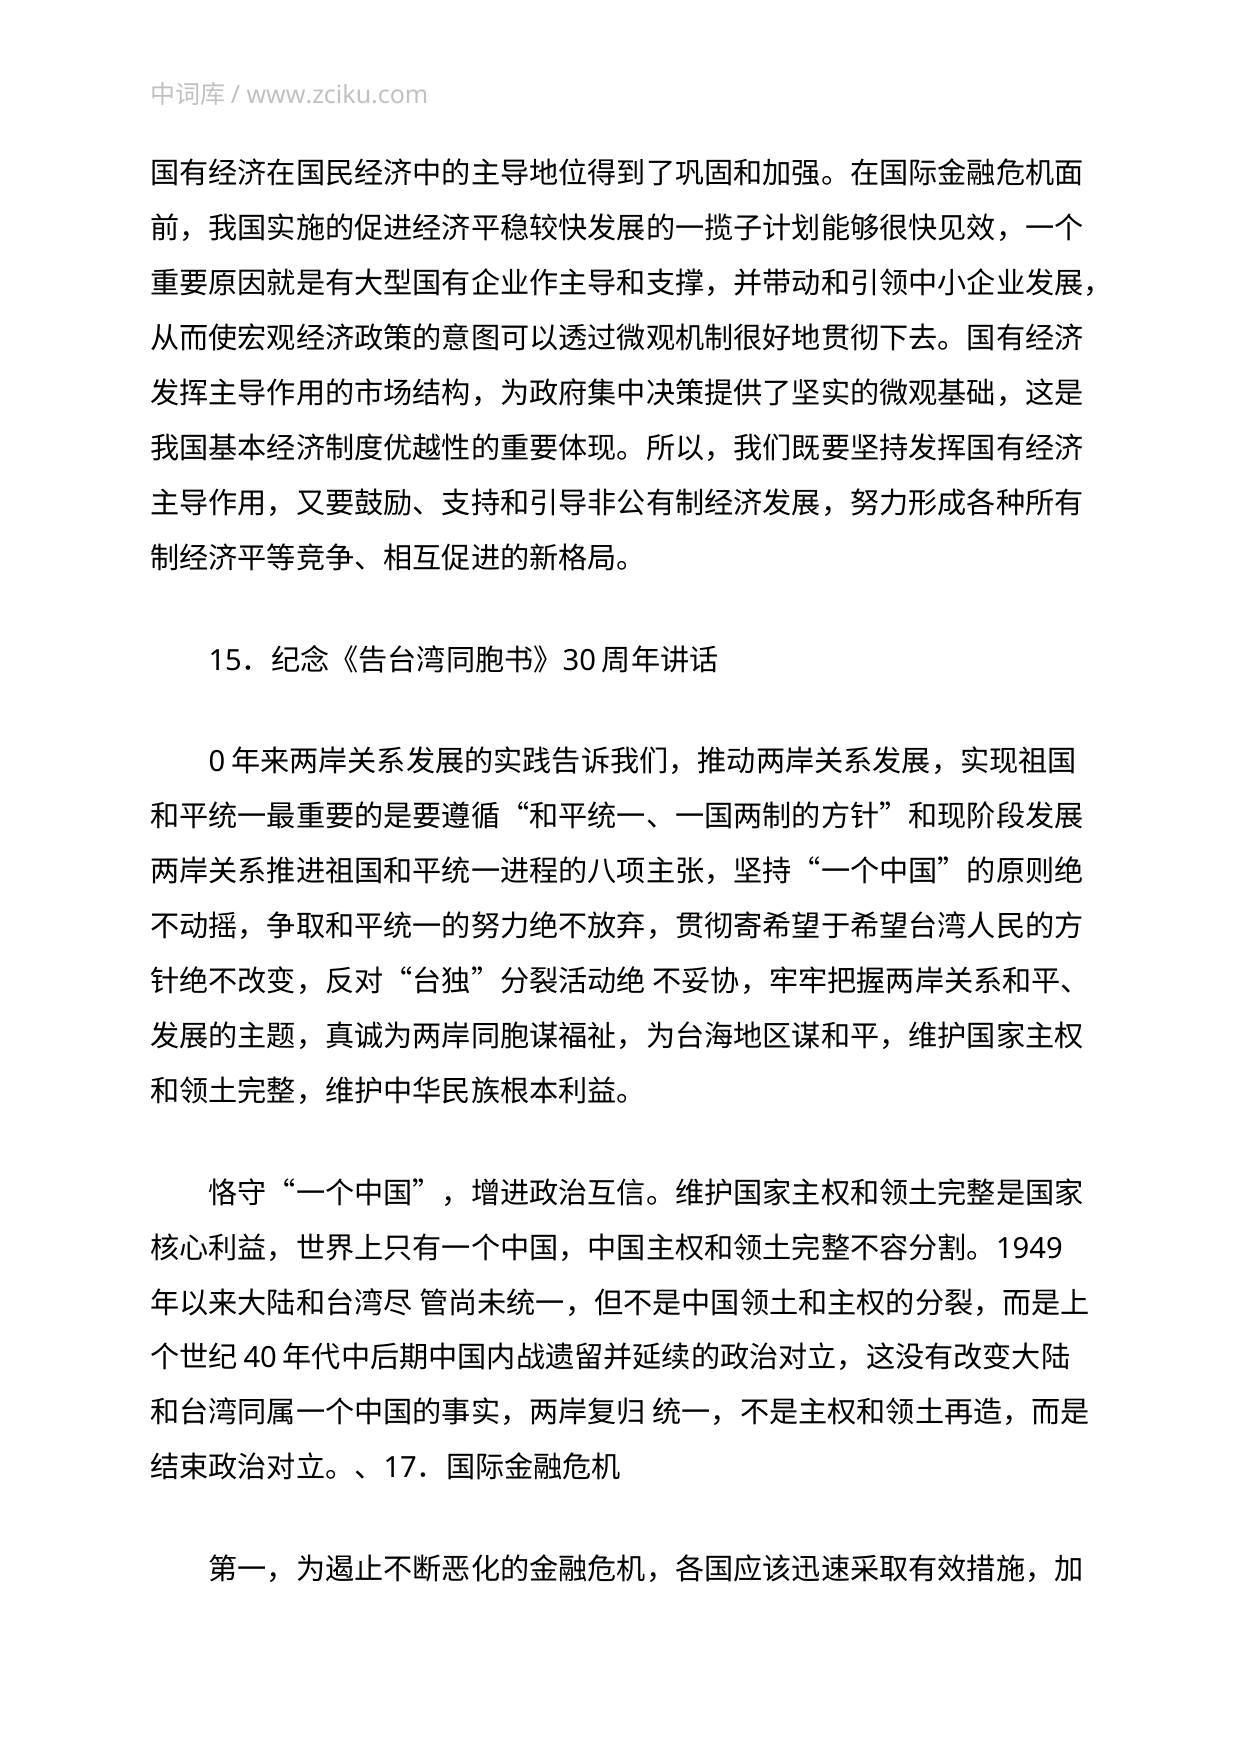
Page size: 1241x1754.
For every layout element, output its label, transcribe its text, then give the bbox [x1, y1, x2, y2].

text 15．纪念《告台湾同胞书》30周年讲话 [150, 636, 1090, 678]
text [150, 150, 1090, 577]
text 恪守“一个中国”，增进政治互信。维护国家主权和领土完整是国家核心利益，世界上只有一个中国，中国主权和领土完整不容分割。1949年以来大陆和台湾尽 管尚未统一，但不是中国领土和主权的分裂，而是上个世纪40年代中后期中国内战遗留并延续的政治对立，这没有改变大陆和台湾同属一个中国的事实，两岸复归 统一，不是主权和领土再造，而是结束政治对立。、17．国际金融危机 [150, 1169, 1090, 1486]
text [150, 1546, 1090, 1588]
text 0年来两岸关系发展的实践告诉我们，推动两岸关系发展，实现祖国和平统一最重要的是要遵循“和平统一、一国两制的方针”和现阶段发展两岸关系推进祖国和平统一进程的八项主张，坚持“一个中国”的原则绝不动摇，争取和平统一的努力绝不放弃，贯彻寄希望于希望台湾人民的方针绝不改变，反对“台独”分裂活动绝 不妥协，牢牢把握两岸关系和平、发展的主题，真诚为两岸同胞谋福祉，为台海地区谋和平，维护国家主权和领土完整，维护中华民族根本利益。 [150, 738, 1090, 1110]
